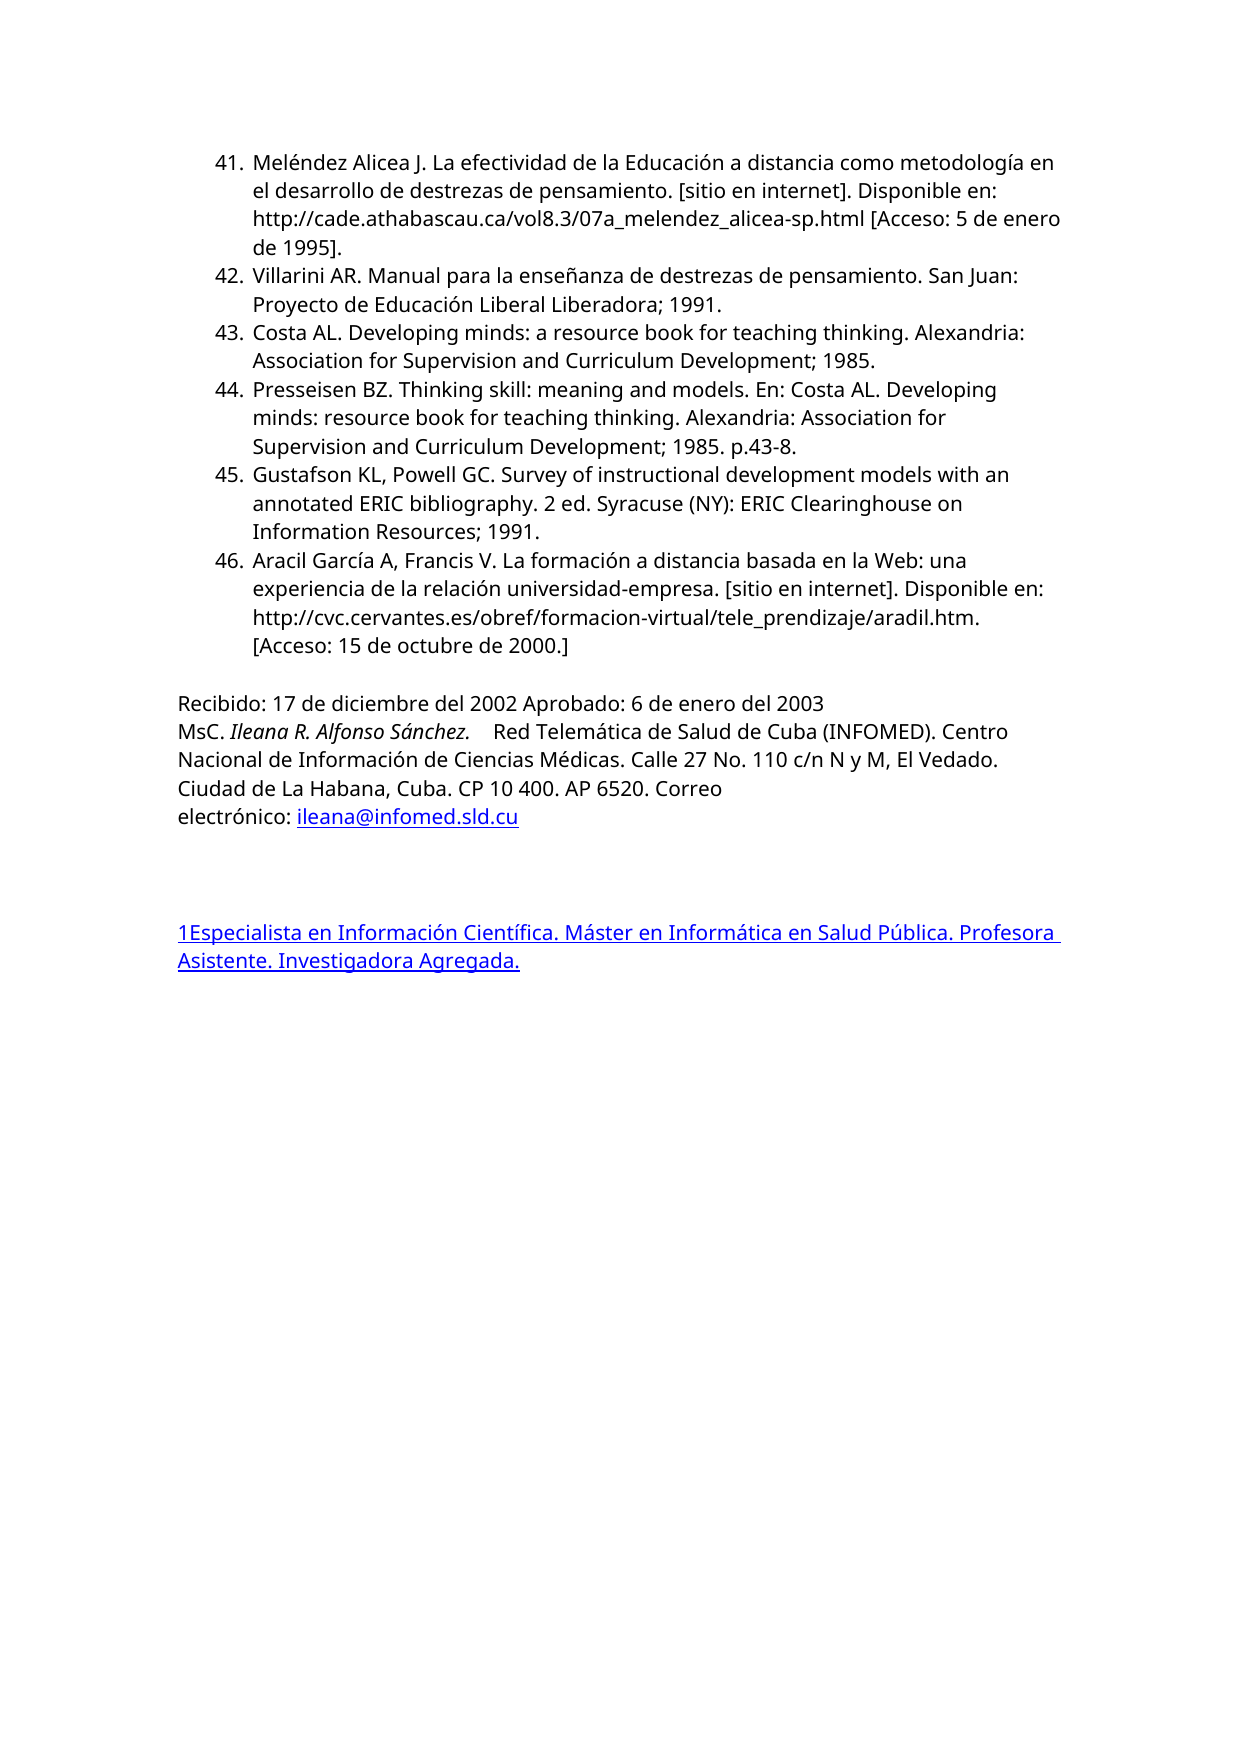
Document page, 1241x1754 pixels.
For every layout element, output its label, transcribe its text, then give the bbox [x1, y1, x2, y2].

list Gustafson KL, Powell GC. Survey of instructional development models with an annotated ERIC bibliography. 2 ed. Syracuse (NY): ERIC Clearinghouse on Information Resources; 1991. [215, 460, 1063, 546]
text 1Especialista en Información Científica. Máster en Informática en Salud Pública. Profesora Asistente. Investigadora Agregada. [177, 918, 1063, 974]
list Presseisen BZ. Thinking skill: meaning and models. En: Costa AL. Developing minds: resource book for teaching thinking. Alexandria: Association for Supervision and Curriculum Development; 1985. p.43-8. [215, 375, 1063, 460]
list Costa AL. Developing minds: a resource book for teaching thinking. Alexandria: Association for Supervision and Curriculum Development; 1985. [215, 318, 1063, 375]
text Recibido: 17 de diciembre del 2002 Aprobado: 6 de enero del 2003 MsC. Ileana R. Alfonso Sánchez. Red Telemática de Salud de Cuba (INFOMED). Centro Nacional de Información de Ciencias Médicas. Calle 27 No. 110 c/n N y M, El Vedado. Ciudad de La Habana, Cuba. CP 10 400. AP 6520. Correo electrónico: ileana@infomed.sld.cu [177, 689, 1063, 831]
list Aracil García A, Francis V. La formación a distancia basada en la Web: una experiencia de la relación universidad-empresa. [sitio en internet]. Disponible en: http://cvc.cervantes.es/obref/formacion-virtual/tele_prendizaje/aradil.htm. [Acceso: 15 de octubre de 2000.] [215, 546, 1063, 659]
list Meléndez Alicea J. La efectividad de la Educación a distancia como metodología en el desarrollo de destrezas de pensamiento. [sitio en internet]. Disponible en: http://cade.athabascau.ca/vol8.3/07a_melendez_alicea-sp.html [Acceso: 5 de enero de 1995]. [215, 148, 1063, 261]
list Villarini AR. Manual para la enseñanza de destrezas de pensamiento. San Juan: Proyecto de Educación Liberal Liberadora; 1991. [215, 261, 1063, 318]
